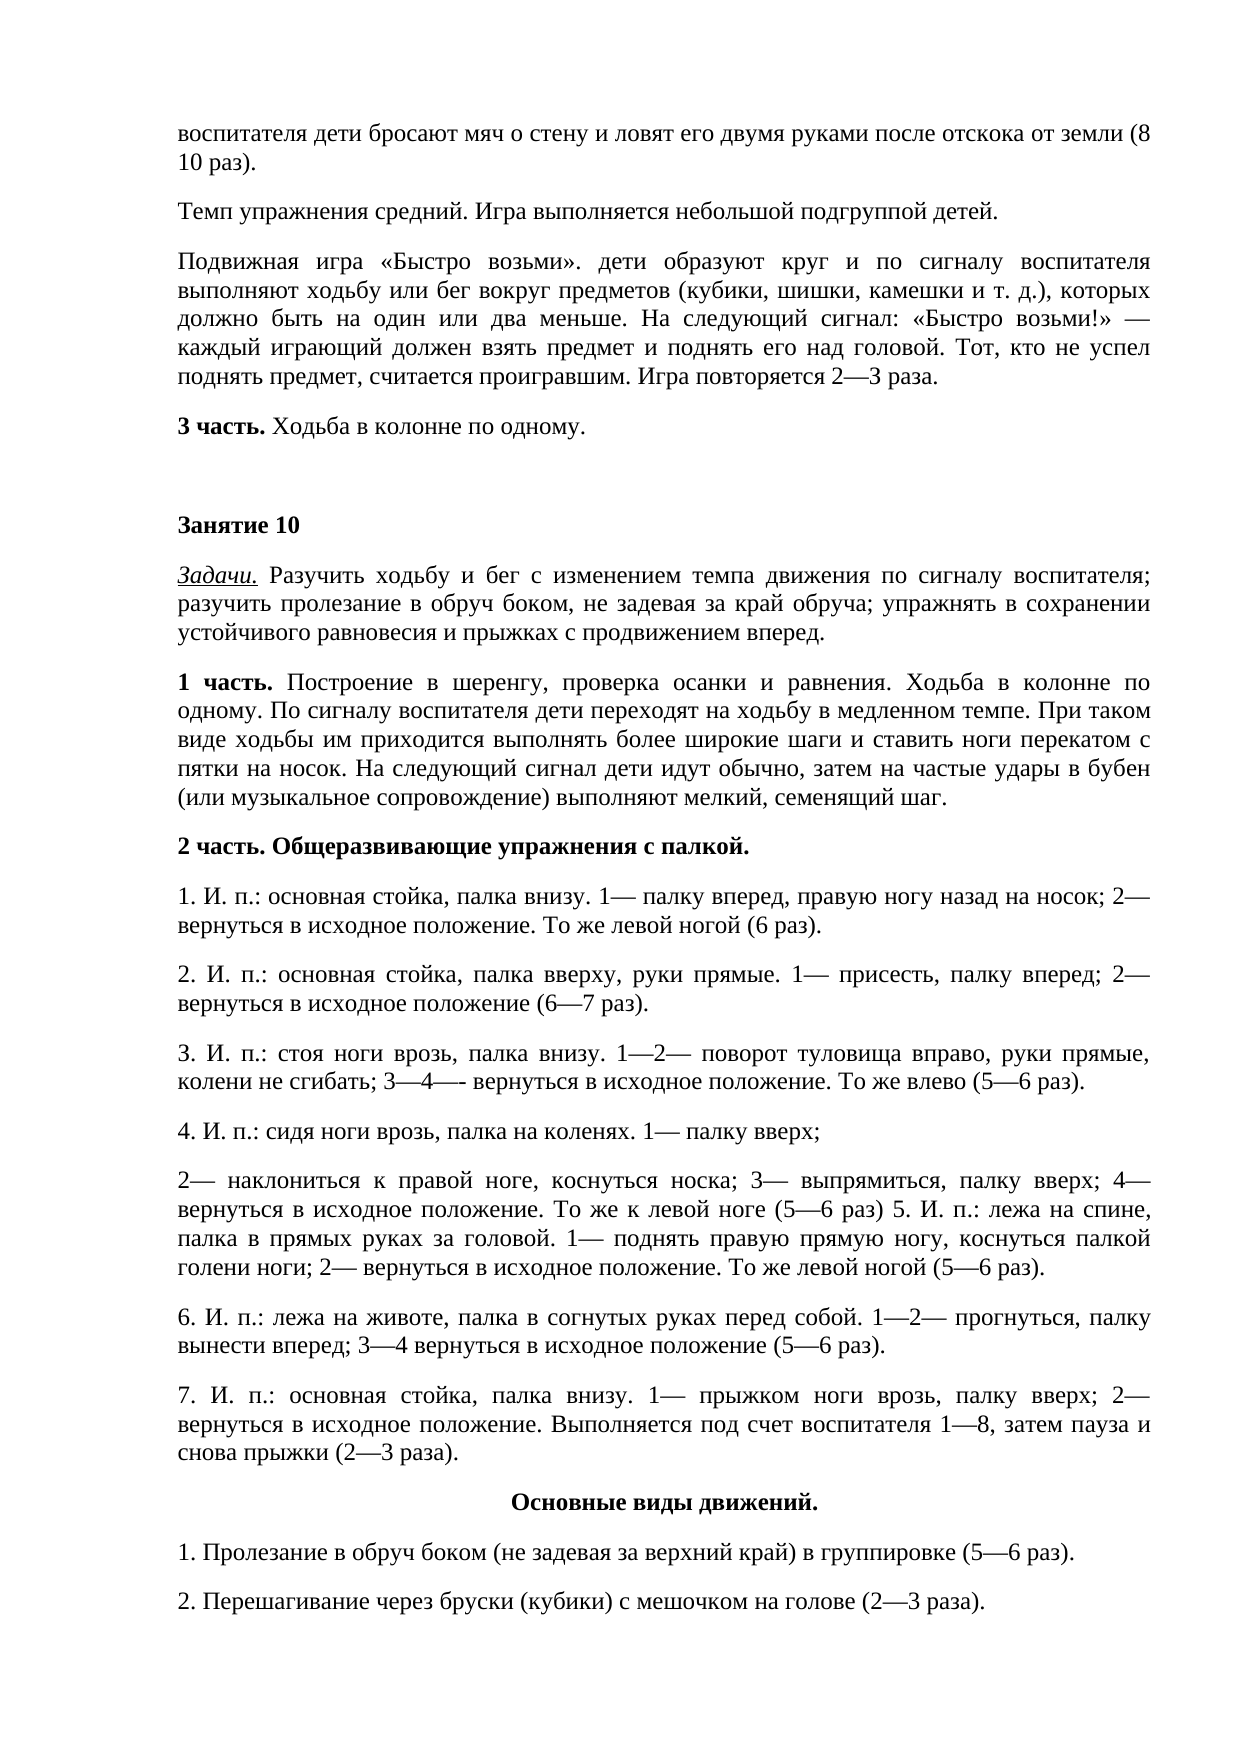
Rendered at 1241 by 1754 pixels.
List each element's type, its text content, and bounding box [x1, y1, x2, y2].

text 2— наклониться к правой ноге, коснуться носка; 3— выпрямиться, палку вверх; 4— вернуться в исходное положение. То же к левой ноге (5—6 раз) 5. И. п.: лежа на спине, палка в прямых руках за головой. 1— поднять правую прямую ногу, коснуться палкой голени ноги; 2— вернуться в исходное положение. То же левой ногой (5—6 раз). [177, 1166, 1152, 1281]
text Подвижная игра «Быстро возьми». дети образуют круг и по сигналу воспитателя выполняют ходьбу или бег вокруг предметов (кубики, шишки, камешки и т. д.), которых должно быть на один или два меньше. На следующий сигнал: «Быстро возьми!» — каждый играющий должен взять предмет и поднять его над головой. Тот, кто не успел поднять предмет, считается проигравшим. Игра повторяется 2—З раза. [177, 246, 1152, 390]
text 2. Перешагивание через бруски (кубики) с мешочком на голове (2—3 раза). [177, 1586, 1152, 1615]
text 2 часть. Общеразвивающие упражнения с палкой. [177, 831, 1152, 860]
text 1. И. п.: основная стойка, палка внизу. 1— палку вперед, правую ногу назад на носок; 2— вернуться в исходное положение. То же левой ногой (6 раз). [177, 881, 1152, 938]
text 4. И. п.: сидя ноги врозь, палка на коленях. 1— палку вверх; [177, 1116, 1152, 1145]
text 1 часть. Построение в шеренгу, проверка осанки и равнения. Ходьба в колонне по одному. По сигналу воспитателя дети переходят на ходьбу в медленном темпе. При таком виде ходьбы им приходится выполнять более широкие шаги и ставить ноги перекатом с пятки на носок. На следующий сигнал дети идут обычно, затем на частые удары в бубен (или музыкальное сопровождение) выполняют мелкий, семенящий шаг. [177, 667, 1152, 811]
text 7. И. п.: основная стойка, палка внизу. 1— прыжком ноги врозь, палку вверх; 2— вернуться в исходное положение. Выполняется под счет воспитателя 1—8, затем пауза и снова прыжки (2—3 раза). [177, 1380, 1152, 1466]
text Основные виды движений. [177, 1487, 1152, 1516]
text 3 часть. Ходьба в колонне по одному. [177, 411, 1152, 440]
text 6. И. п.: лежа на животе, палка в согнутых руках перед собой. 1—2— прогнуться, палку вынести вперед; 3—4 вернуться в исходное положение (5—6 раз). [177, 1302, 1152, 1359]
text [177, 118, 1152, 176]
text Задачи. Разучить ходьбу и бег с изменением темпа движения по сигналу воспитателя; разучить пролезание в обруч боком, не задевая за край обруча; упражнять в сохранении устойчивого равновесия и прыжках с продвижением вперед. [177, 560, 1152, 646]
text 1. Пролезание в обруч боком (не задевая за верхний край) в группировке (5—6 раз). [177, 1537, 1152, 1565]
text Темп упражнения средний. Игра выполняется небольшой подгруппой детей. [177, 196, 1152, 225]
text 2. И. п.: основная стойка, палка вверху, руки прямые. 1— присесть, палку вперед; 2— вернуться в исходное положение (6—7 раз). [177, 959, 1152, 1017]
text З. И. п.: стоя ноги врозь, палка внизу. 1—2— поворот туловища вправо, руки прямые, колени не сгибать; 3—4—- вернуться в исходное положение. То же влево (5—6 раз). [177, 1038, 1152, 1095]
text Занятие 10 [177, 510, 1152, 539]
